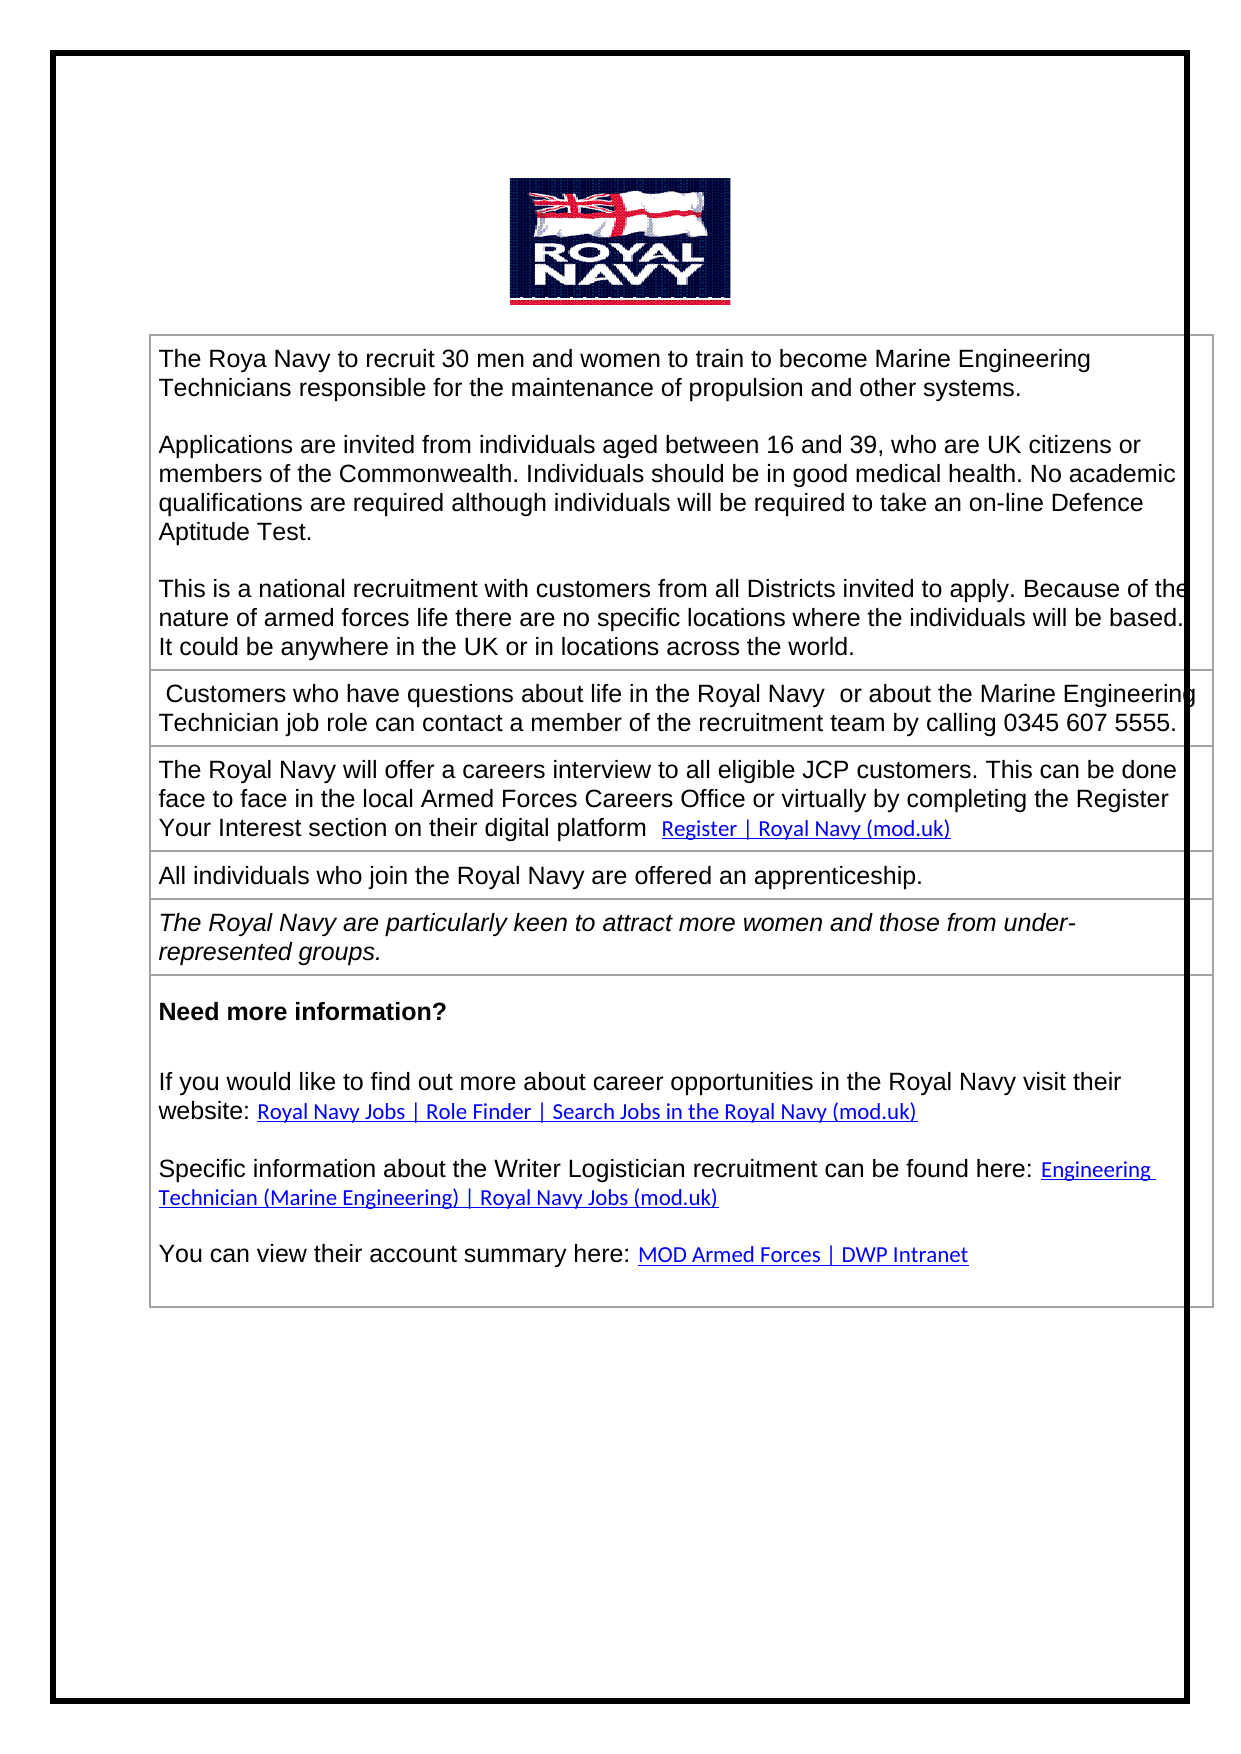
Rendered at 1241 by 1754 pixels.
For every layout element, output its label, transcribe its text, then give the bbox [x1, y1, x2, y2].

table_cell Customers who have questions about life in the Royal Navy or about the Marine Engineering Technician job role can contact a member of the recruitment team by calling 0345 607 5555. [151, 671, 1184, 745]
table_cell The Royal Navy are particularly keen to attract more women and those from under-represented groups. [151, 900, 1184, 974]
table_cell Need more information? If you would like to find out more about career opportunities in the Royal Navy visit their website: Royal Navy Jobs | Role Finder | Search Jobs in the Royal Navy (mod.uk) Specific information about the Writer Logistician recruitment can be found here: Engineering Technician (Marine Engineering) | Royal Navy Jobs (mod.uk) You can view their account summary here: MOD Armed Forces | DWP Intranet [151, 976, 1184, 1306]
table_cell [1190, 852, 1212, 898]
table_cell All individuals who join the Royal Navy are offered an apprenticeship. [151, 852, 1184, 898]
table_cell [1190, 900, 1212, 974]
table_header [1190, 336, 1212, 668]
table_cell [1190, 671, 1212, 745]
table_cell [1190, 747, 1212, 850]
picture [509, 178, 731, 305]
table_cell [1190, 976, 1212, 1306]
table_cell The Royal Navy will offer a careers interview to all eligible JCP customers. This can be done face to face in the local Armed Forces Careers Office or virtually by completing the Register Your Interest section on their digital platform Register | Royal Navy (mod.uk) [151, 747, 1184, 850]
table_header The Roya Navy to recruit 30 men and women to train to become Marine Engineering Technicians responsible for the maintenance of propulsion and other systems. Applications are invited from individuals aged between 16 and 39, who are UK citizens or members of the Commonwealth. Individuals should be in good medical health. No academic qualifications are required although individuals will be required to take an on-line Defence Aptitude Test. This is a national recruitment with customers from all Districts invited to apply. Because of the nature of armed forces life there are no specific locations where the individuals will be based. It could be anywhere in the UK or in locations across the world. [151, 336, 1184, 668]
